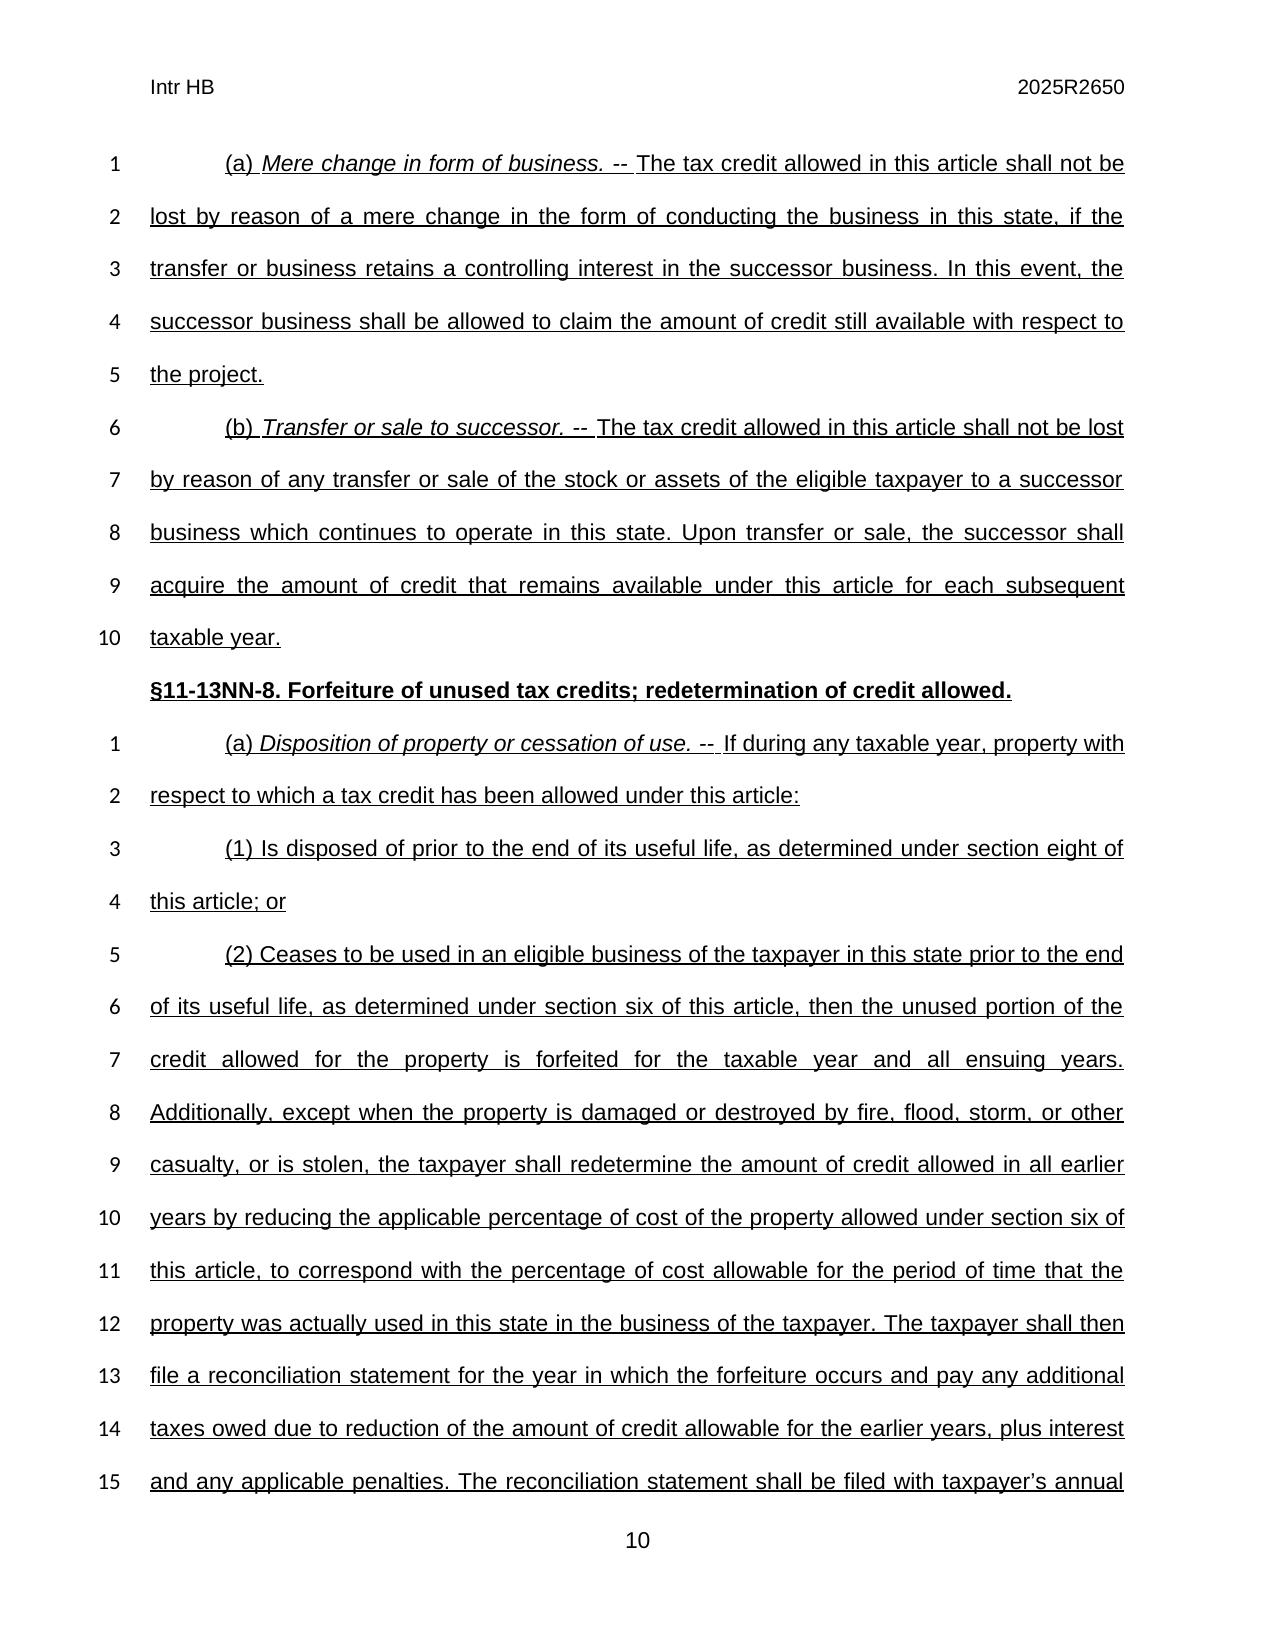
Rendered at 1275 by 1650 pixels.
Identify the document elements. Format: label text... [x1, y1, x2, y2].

text (a) Disposition of property or cessation of use. -- If during any taxable year, property with respect to which a tax credit has been allowed under this article: [150, 730, 1125, 809]
text (b) Transfer or sale to successor. -- The tax credit allowed in this article shall not be lost by reason of any transfer or sale of the stock or assets of the eligible taxpayer to a successor business which continues to operate in this state. Upon transfer or sale, the successor shall acquire the amount of credit that remains available under this article for each subsequent taxable year. [150, 596, 1125, 651]
text (1) Is disposed of prior to the end of its useful life, as determined under section eight of this article; or [150, 835, 1125, 914]
subtitle §11-13NN-8. Forfeiture of unused tax credits; redetermination of credit allowed. [150, 677, 1125, 703]
text (a) Mere change in form of business. -- The tax credit allowed in this article shall not be lost by reason of a mere change in the form of conducting the business in this state, if the transfer or business retains a controlling interest in the successor business. In this event, the successor business shall be allowed to claim the amount of credit still available with respect to the project. [150, 150, 1125, 331]
text (a) Mere change in form of business. -- The tax credit allowed in this article shall not be lost by reason of a mere change in the form of conducting the business in this state, if the transfer or business retains a controlling interest in the successor business. In this event, the successor business shall be allowed to claim the amount of credit still available with respect to the project. [150, 332, 1125, 387]
text (b) Transfer or sale to successor. -- The tax credit allowed in this article shall not be lost by reason of any transfer or sale of the stock or assets of the eligible taxpayer to a successor business which continues to operate in this state. Upon transfer or sale, the successor shall acquire the amount of credit that remains available under this article for each subsequent taxable year. [150, 413, 1125, 594]
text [150, 1439, 1125, 1494]
